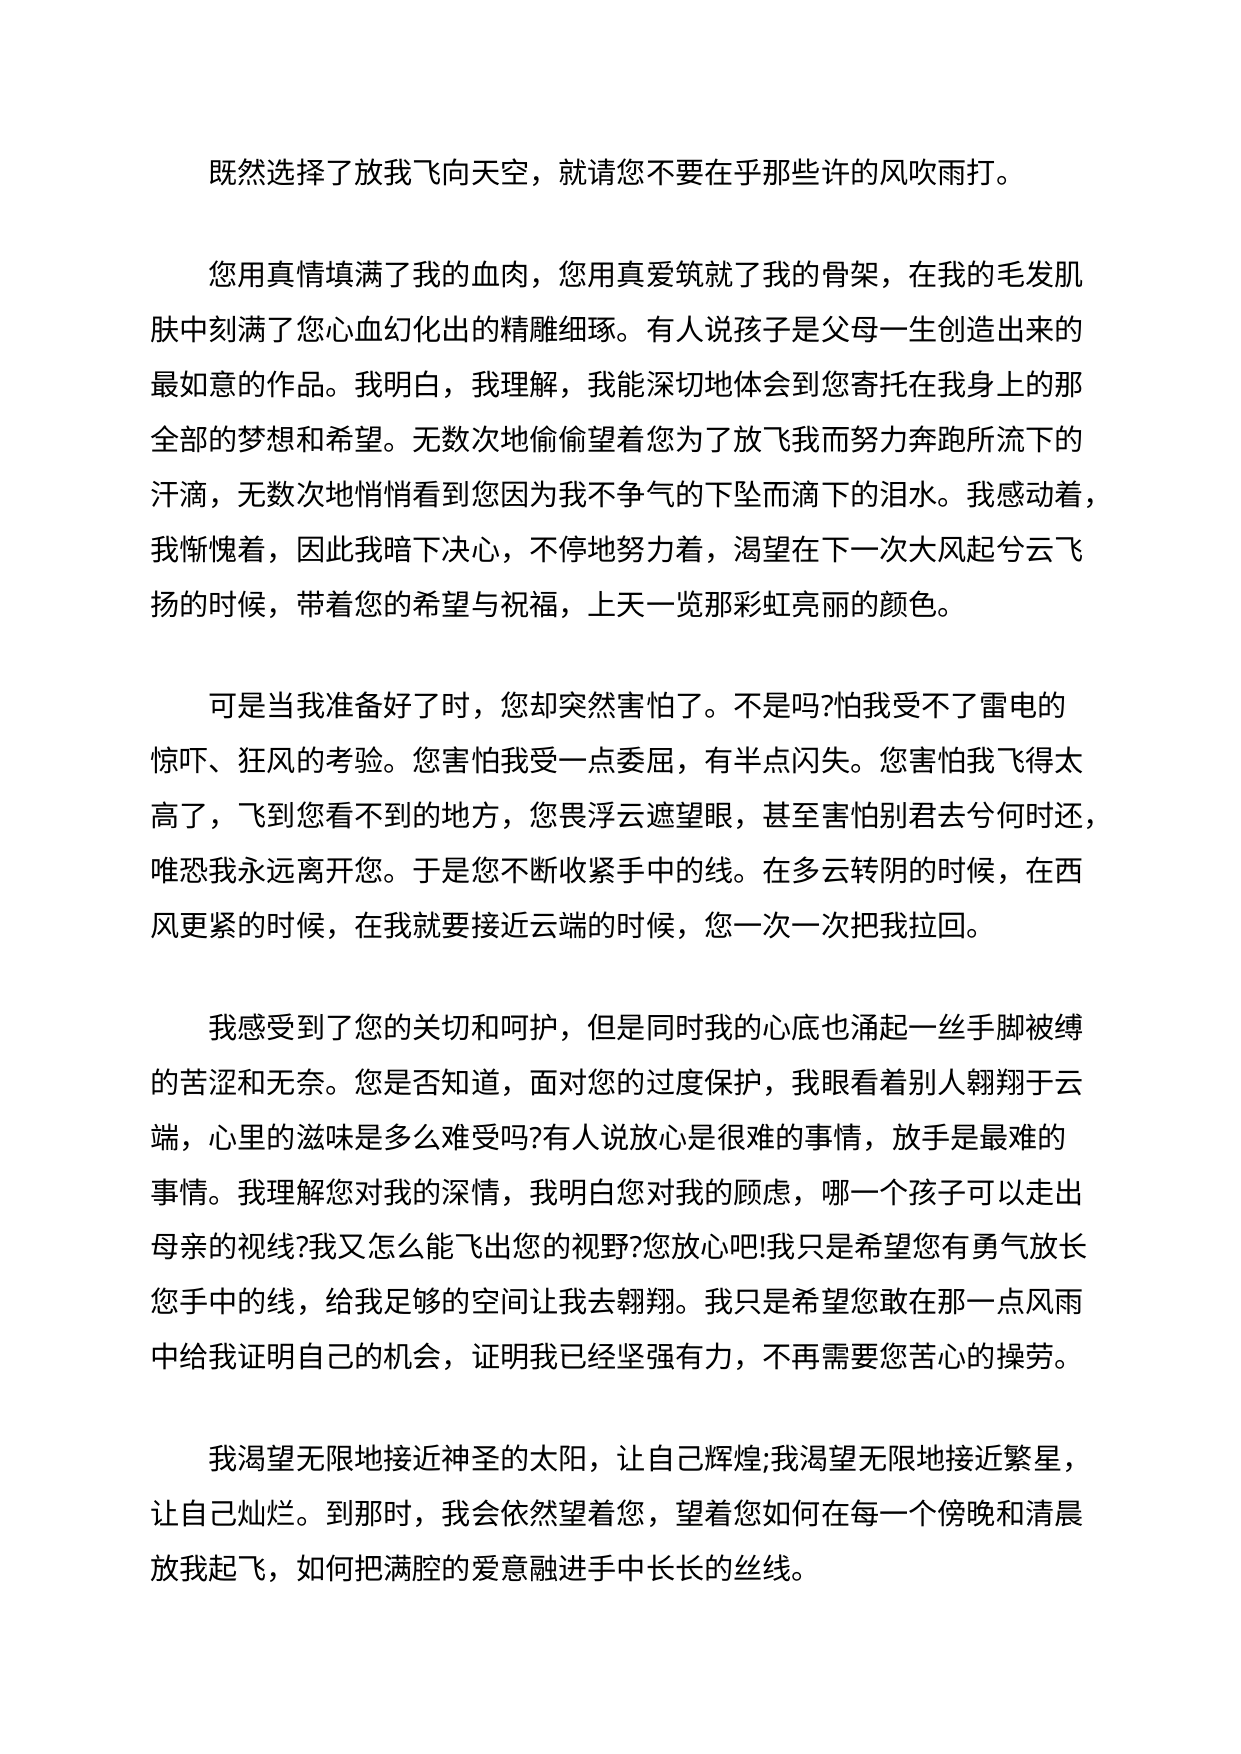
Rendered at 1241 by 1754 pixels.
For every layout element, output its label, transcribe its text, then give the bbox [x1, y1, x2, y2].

text 可是当我准备好了时，您却突然害怕了。不是吗?怕我受不了雷电的惊吓、狂风的考验。您害怕我受一点委屈，有半点闪失。您害怕我飞得太高了，飞到您看不到的地方，您畏浮云遮望眼，甚至害怕别君去兮何时还，唯恐我永远离开您。于是您不断收紧手中的线。在多云转阴的时候，在西风更紧的时候，在我就要接近云端的时候，您一次一次把我拉回。 [150, 683, 1090, 945]
text 既然选择了放我飞向天空，就请您不要在乎那些许的风吹雨打。 [150, 150, 1090, 192]
text 您用真情填满了我的血肉，您用真爱筑就了我的骨架，在我的毛发肌肤中刻满了您心血幻化出的精雕细琢。有人说孩子是父母一生创造出来的最如意的作品。我明白，我理解，我能深切地体会到您寄托在我身上的那全部的梦想和希望。无数次地偷偷望着您为了放飞我而努力奔跑所流下的汗滴，无数次地悄悄看到您因为我不争气的下坠而滴下的泪水。我感动着，我惭愧着，因此我暗下决心，不停地努力着，渴望在下一次大风起兮云飞扬的时候，带着您的希望与祝福，上天一览那彩虹亮丽的颜色。 [150, 252, 1090, 623]
text 我感受到了您的关切和呵护，但是同时我的心底也涌起一丝手脚被缚的苦涩和无奈。您是否知道，面对您的过度保护，我眼看着别人翱翔于云端，心里的滋味是多么难受吗?有人说放心是很难的事情，放手是最难的事情。我理解您对我的深情，我明白您对我的顾虑，哪一个孩子可以走出母亲的视线?我又怎么能飞出您的视野?您放心吧!我只是希望您有勇气放长您手中的线，给我足够的空间让我去翱翔。我只是希望您敢在那一点风雨中给我证明自己的机会，证明我已经坚强有力，不再需要您苦心的操劳。 [150, 1004, 1090, 1376]
text 我渴望无限地接近神圣的太阳，让自己辉煌;我渴望无限地接近繁星，让自己灿烂。到那时，我会依然望着您，望着您如何在每一个傍晚和清晨放我起飞，如何把满腔的爱意融进手中长长的丝线。 [150, 1436, 1090, 1588]
